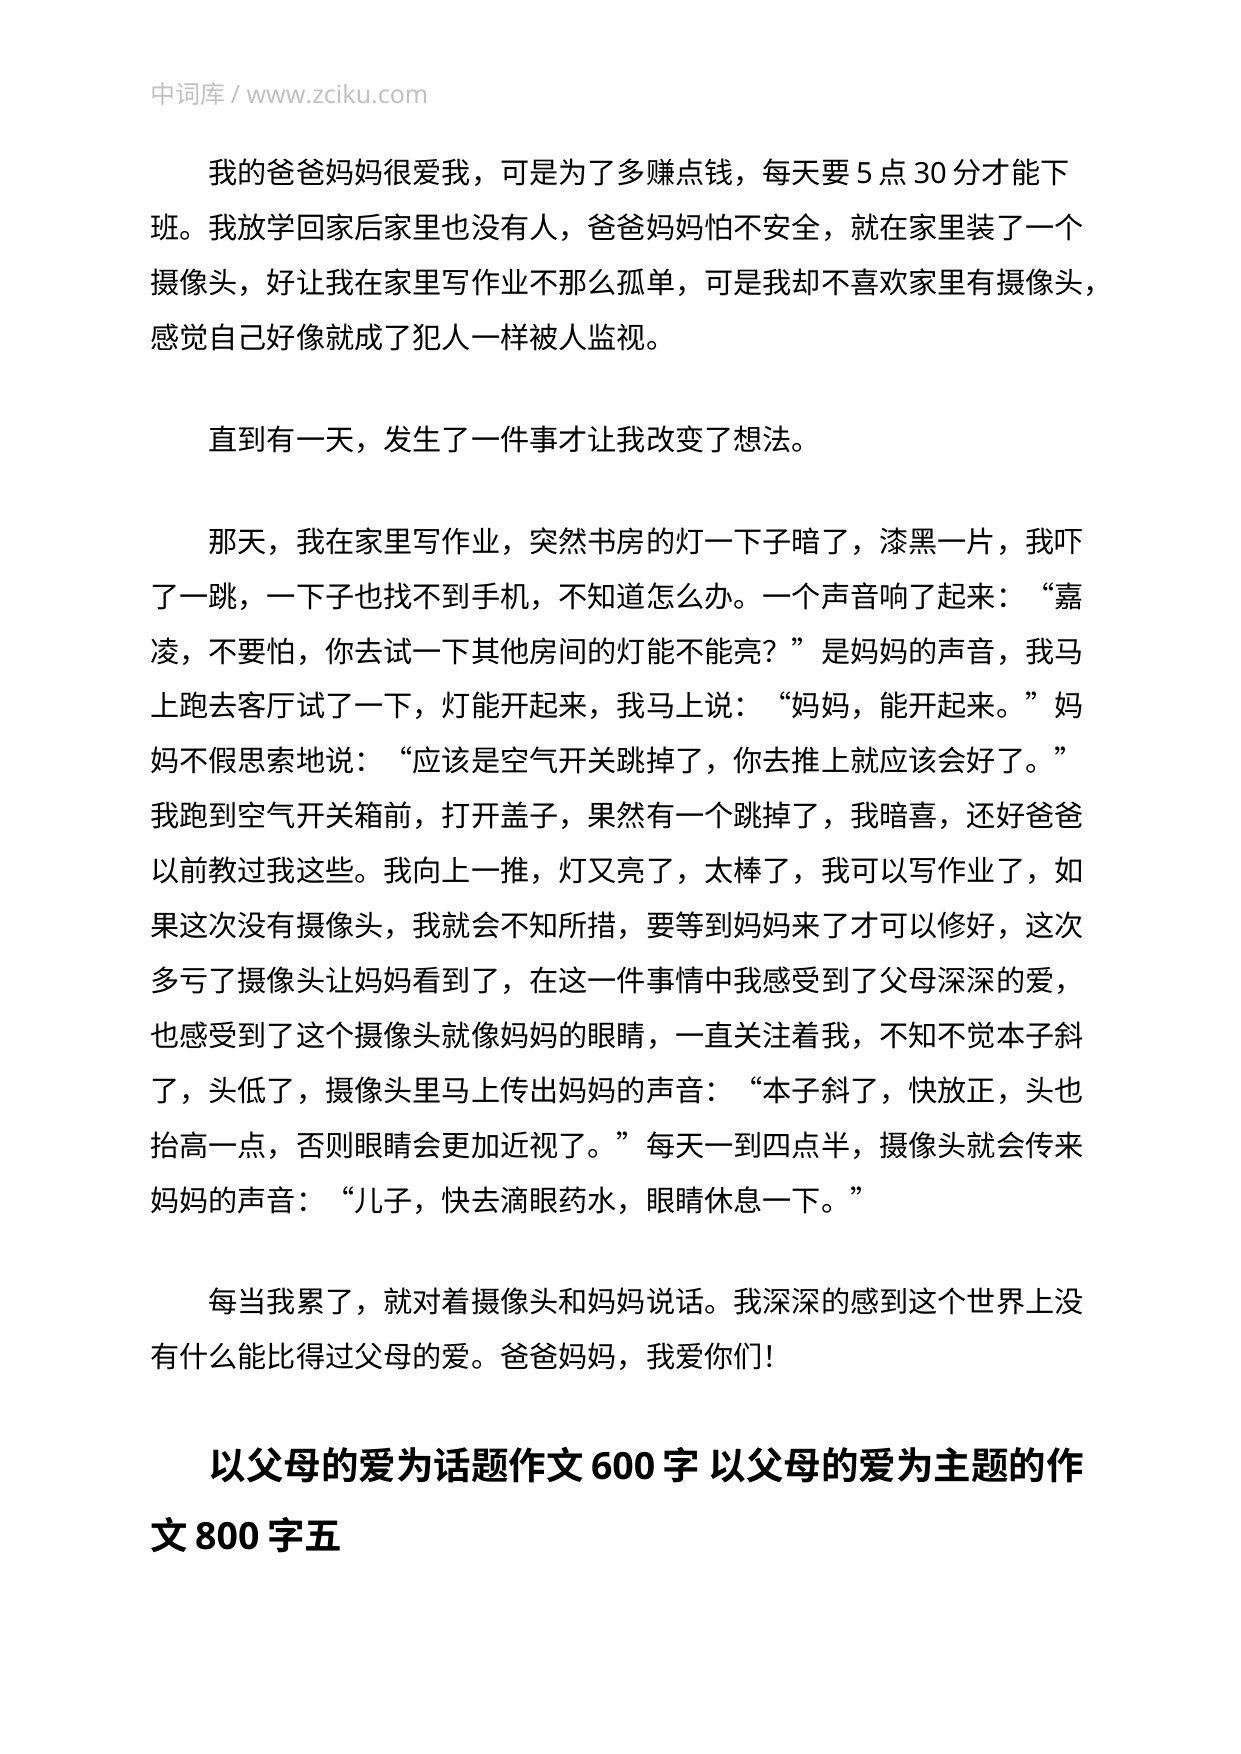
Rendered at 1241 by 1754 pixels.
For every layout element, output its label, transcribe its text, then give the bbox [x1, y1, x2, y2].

text 我的爸爸妈妈很爱我，可是为了多赚点钱，每天要5点30分才能下班。我放学回家后家里也没有人，爸爸妈妈怕不安全，就在家里装了一个摄像头，好让我在家里写作业不那么孤单，可是我却不喜欢家里有摄像头，感觉自己好像就成了犯人一样被人监视。 [150, 150, 1090, 357]
text 以父母的爱为话题作文600字 以父母的爱为主题的作文800字五 [150, 1436, 1090, 1561]
text 每当我累了，就对着摄像头和妈妈说话。我深深的感到这个世界上没有什么能比得过父母的爱。爸爸妈妈，我爱你们！ [150, 1279, 1090, 1376]
text 那天，我在家里写作业，突然书房的灯一下子暗了，漆黑一片，我吓了一跳，一下子也找不到手机，不知道怎么办。一个声音响了起来：“嘉凌，不要怕，你去试一下其他房间的灯能不能亮？”是妈妈的声音，我马上跑去客厅试了一下，灯能开起来，我马上说：“妈妈，能开起来。”妈妈不假思索地说：“应该是空气开关跳掉了，你去推上就应该会好了。”我跑到空气开关箱前，打开盖子，果然有一个跳掉了，我暗喜，还好爸爸以前教过我这些。我向上一推，灯又亮了，太棒了，我可以写作业了，如果这次没有摄像头，我就会不知所措，要等到妈妈来了才可以修好，这次多亏了摄像头让妈妈看到了，在这一件事情中我感受到了父母深深的爱，也感受到了这个摄像头就像妈妈的眼睛，一直关注着我，不知不觉本子斜了，头低了，摄像头里马上传出妈妈的声音：“本子斜了，快放正，头也抬高一点，否则眼睛会更加近视了。”每天一到四点半，摄像头就会传来妈妈的声音：“儿子，快去滴眼药水，眼睛休息一下。” [150, 518, 1090, 1219]
text 直到有一天，发生了一件事才让我改变了想法。 [150, 417, 1090, 459]
